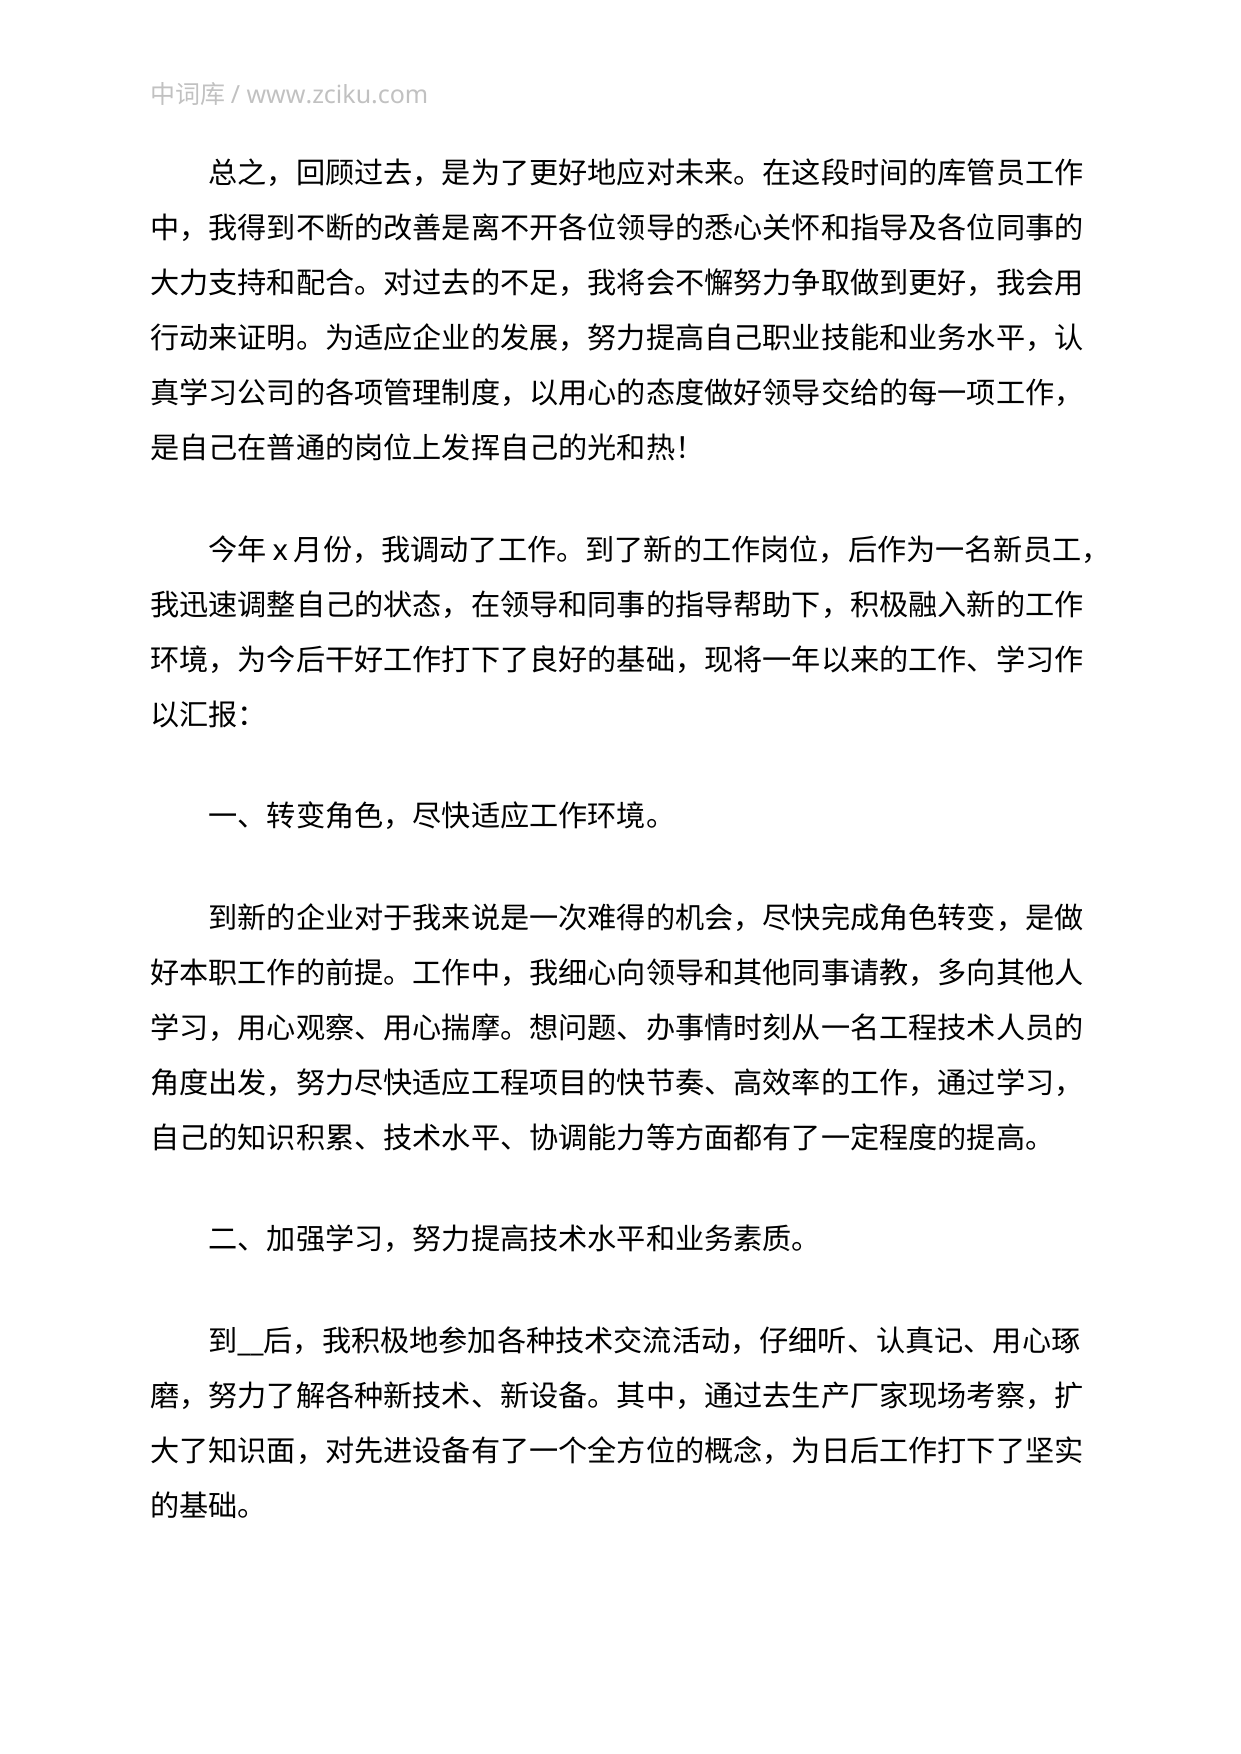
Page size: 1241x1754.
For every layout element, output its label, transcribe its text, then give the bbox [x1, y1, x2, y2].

text 今年x月份，我调动了工作。到了新的工作岗位，后作为一名新员工，我迅速调整自己的状态，在领导和同事的指导帮助下，积极融入新的工作环境，为今后干好工作打下了良好的基础，现将一年以来的工作、学习作以汇报： [150, 526, 1090, 733]
text 到__后，我积极地参加各种技术交流活动，仔细听、认真记、用心琢磨，努力了解各种新技术、新设备。其中，通过去生产厂家现场考察，扩大了知识面，对先进设备有了一个全方位的概念，为日后工作打下了坚实的基础。 [150, 1318, 1090, 1525]
text 总之，回顾过去，是为了更好地应对未来。在这段时间的库管员工作中，我得到不断的改善是离不开各位领导的悉心关怀和指导及各位同事的大力支持和配合。对过去的不足，我将会不懈努力争取做到更好，我会用行动来证明。为适应企业的发展，努力提高自己职业技能和业务水平，认真学习公司的各项管理制度，以用心的态度做好领导交给的每一项工作，是自己在普通的岗位上发挥自己的光和热！ [150, 150, 1090, 467]
text 一、转变角色，尽快适应工作环境。 [150, 793, 1090, 835]
text 到新的企业对于我来说是一次难得的机会，尽快完成角色转变，是做好本职工作的前提。工作中，我细心向领导和其他同事请教，多向其他人学习，用心观察、用心揣摩。想问题、办事情时刻从一名工程技术人员的角度出发，努力尽快适应工程项目的快节奏、高效率的工作，通过学习，自己的知识积累、技术水平、协调能力等方面都有了一定程度的提高。 [150, 894, 1090, 1156]
text 二、加强学习，努力提高技术水平和业务素质。 [150, 1216, 1090, 1258]
